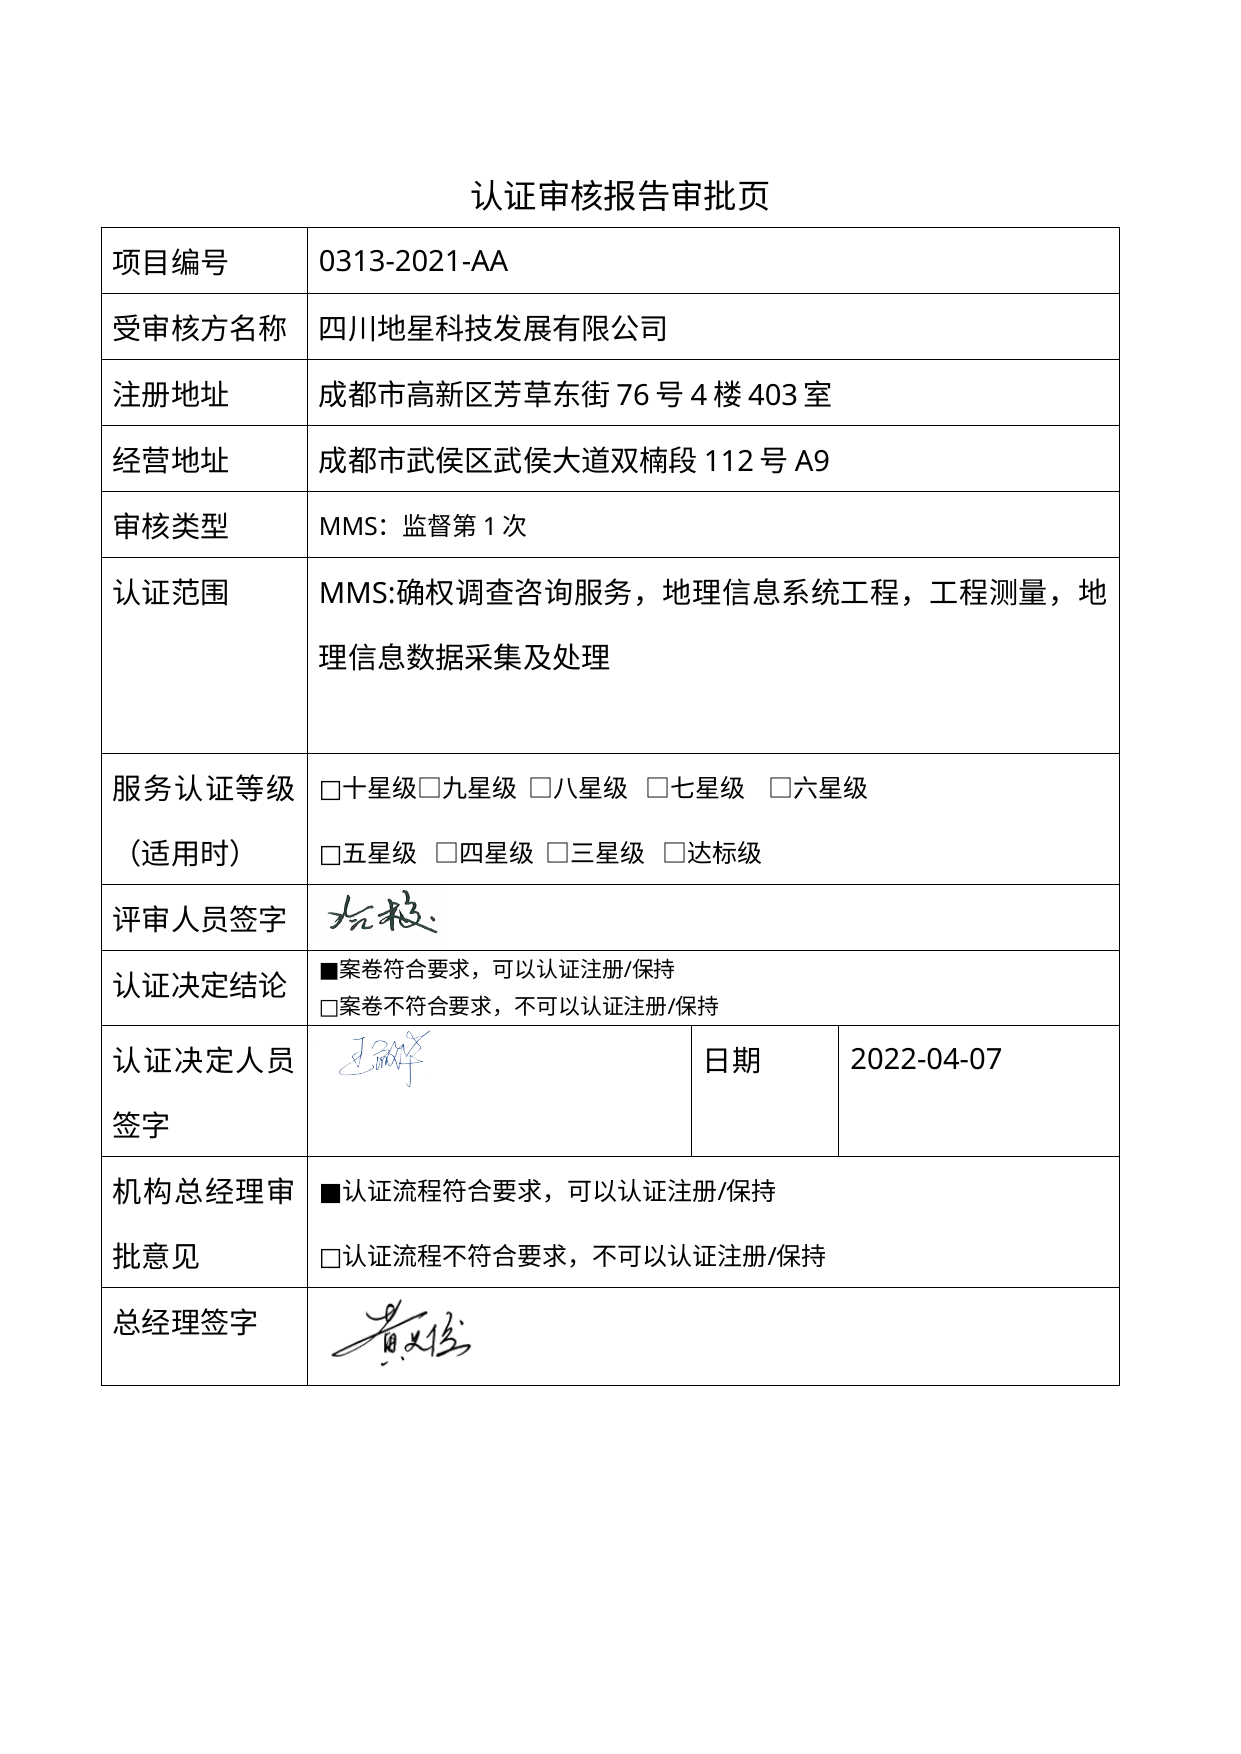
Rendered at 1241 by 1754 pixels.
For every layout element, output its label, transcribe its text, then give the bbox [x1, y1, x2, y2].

table_cell ■认证流程符合要求，可以认证注册/保持 □认证流程不符合要求，不可以认证注册/保持 [308, 1157, 1119, 1287]
table_cell 服务认证等级（适用时） [102, 754, 307, 884]
table_cell 经营地址 [102, 426, 307, 491]
table_cell 认证范围 [102, 558, 307, 753]
table_cell 审核类型 [102, 492, 307, 557]
table_cell 受审核方名称 [102, 294, 307, 359]
picture [318, 1025, 444, 1089]
picture [318, 1287, 488, 1377]
table_cell MMS:确权调查咨询服务，地理信息系统工程，工程测量，地理信息数据采集及处理 [308, 558, 1119, 753]
table_cell 成都市武侯区武侯大道双楠段112号A9 [308, 426, 1119, 491]
table_cell [308, 1026, 691, 1156]
picture [318, 885, 444, 948]
table_cell 机构总经理审批意见 [102, 1157, 307, 1287]
table_cell 日期 [692, 1026, 838, 1156]
table_cell 评审人员签字 [102, 885, 307, 950]
table_cell ■案卷符合要求，可以认证注册/保持 □案卷不符合要求，不可以认证注册/保持 [308, 951, 1119, 1025]
table_cell MMS：监督第1次 [308, 492, 1119, 557]
table_cell □十星级□九星级 □八星级 □七星级 □六星级 □五星级 □四星级 □三星级 □达标级 [308, 754, 1119, 884]
table_cell 总经理签字 [102, 1288, 307, 1385]
table_cell 认证决定人员签字 [102, 1026, 307, 1156]
table_cell 注册地址 [102, 360, 307, 425]
table_cell 2022-04-07 [839, 1026, 1119, 1156]
text 认证审核报告审批页 [112, 162, 1128, 227]
table_cell 成都市高新区芳草东街76号4楼403室 [308, 360, 1119, 425]
table_cell [308, 885, 1119, 950]
table_cell 四川地星科技发展有限公司 [308, 294, 1119, 359]
table_cell 认证决定结论 [102, 951, 307, 1025]
table_header 0313-2021-AA [308, 228, 1119, 293]
table_cell [308, 1288, 1119, 1385]
table_header 项目编号 [102, 228, 307, 293]
